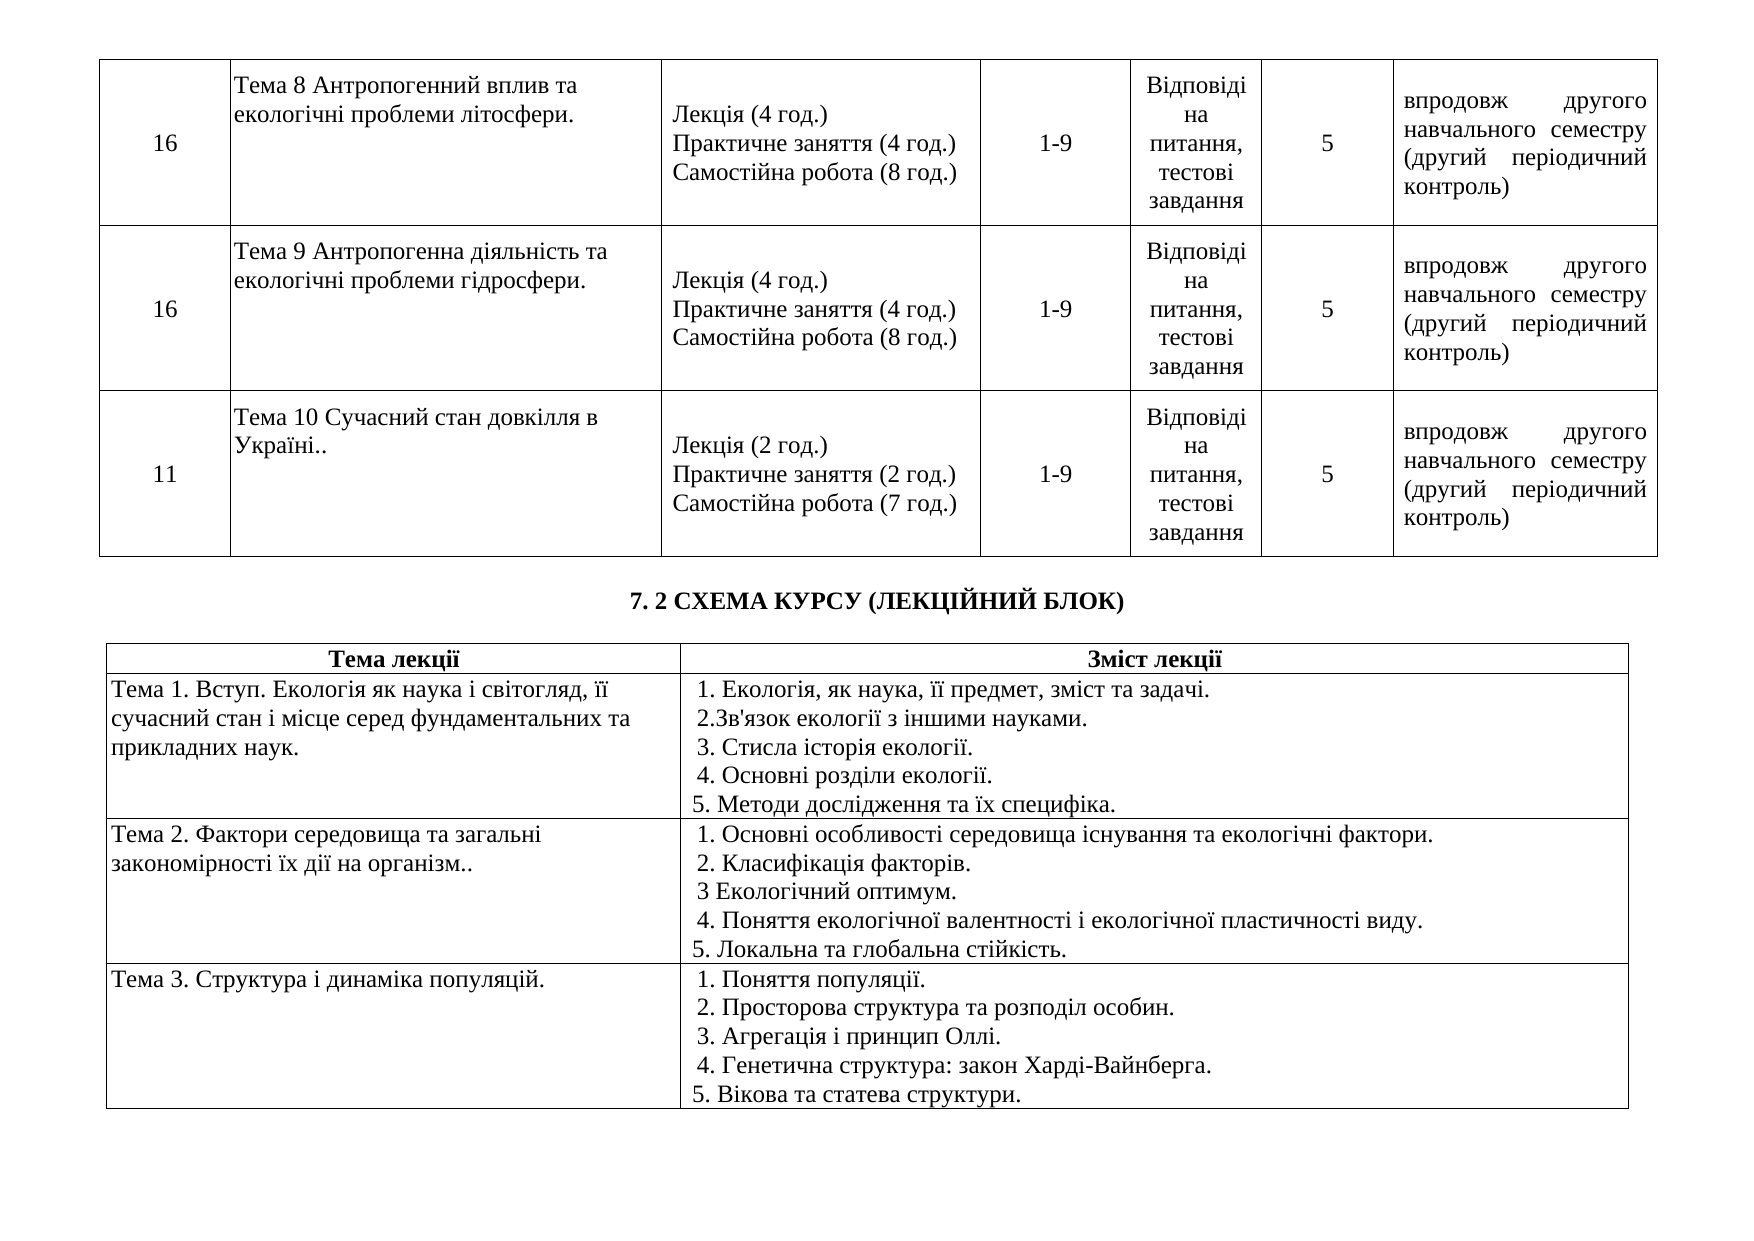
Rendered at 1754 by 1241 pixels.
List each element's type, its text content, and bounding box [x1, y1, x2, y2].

table_cell 1. Екологія, як наука, її предмет, зміст та задачі. 2.Зв'язок екології з іншими науками. 3. Стисла історія екології. 4. Основні розділи екології. 5. Методи дослідження та їх специфіка. [681, 674, 1628, 818]
table_cell Тема 8 Антропогенний вплив та екологічні проблеми літосфери. [231, 60, 661, 225]
table_cell 1-9 [981, 226, 1130, 390]
table_cell Тема 3. Структура і динаміка популяцій. [107, 964, 680, 1107]
table_cell Лекція (4 год.) Практичне заняття (4 год.) Самостійна робота (8 год.) [662, 226, 980, 390]
table_header Тема лекції [107, 644, 680, 673]
table_cell Відповіді на питання, тестові завдання [1131, 391, 1261, 556]
table_cell 1. Поняття популяції. 2. Просторова структура та розподіл особин. 3. Агрегація і принцип Оллі. 4. Генетична структура: закон Харді-Вайнберга. 5. Вікова та статева структури. [681, 964, 1628, 1107]
table_cell Лекція (2 год.) Практичне заняття (2 год.) Самостійна робота (7 год.) [662, 391, 980, 556]
table_cell 5 [1262, 391, 1393, 556]
table_cell впродовж другого навчального семестру (другий періодичний контроль) [1394, 226, 1657, 390]
table_cell 16 [100, 60, 230, 225]
table_cell Відповіді на питання, тестові завдання [1131, 226, 1261, 390]
table_cell 1. Основні особливості середовища існування та екологічні фактори. 2. Класифікація факторів. 3 Екологічний оптимум. 4. Поняття екологічної валентності і екологічної пластичності виду. 5. Локальна та глобальна стійкість. [681, 819, 1628, 963]
table_cell 5 [1262, 226, 1393, 390]
table_cell 1-9 [981, 391, 1130, 556]
table_cell Тема 1. Вступ. Екологія як наука і світогляд, її сучасний стан і місце серед фундаментальних та прикладних наук. [107, 674, 680, 818]
table_cell 5 [1262, 60, 1393, 225]
text 7. 2 Схема курсу (лекційний блок) [118, 586, 1636, 614]
table_cell 11 [100, 391, 230, 556]
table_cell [1131, 60, 1261, 225]
table_cell Тема 2. Фактори середовища та загальні закономірності їх дії на організм.. [107, 819, 680, 963]
table_cell впродовж другого навчального семестру (другий періодичний контроль) [1394, 391, 1657, 556]
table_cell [1394, 60, 1657, 225]
table_cell Лекція (4 год.) Практичне заняття (4 год.) Самостійна робота (8 год.) [662, 60, 980, 225]
table_cell 1-9 [981, 60, 1130, 225]
table_cell Тема 9 Антропогенна діяльність та екологічні проблеми гідросфери. [231, 226, 661, 390]
table_cell 16 [100, 226, 230, 390]
table_header Зміст лекції [681, 644, 1628, 673]
table_cell Тема 10 Сучасний стан довкілля в Україні.. [231, 391, 661, 556]
